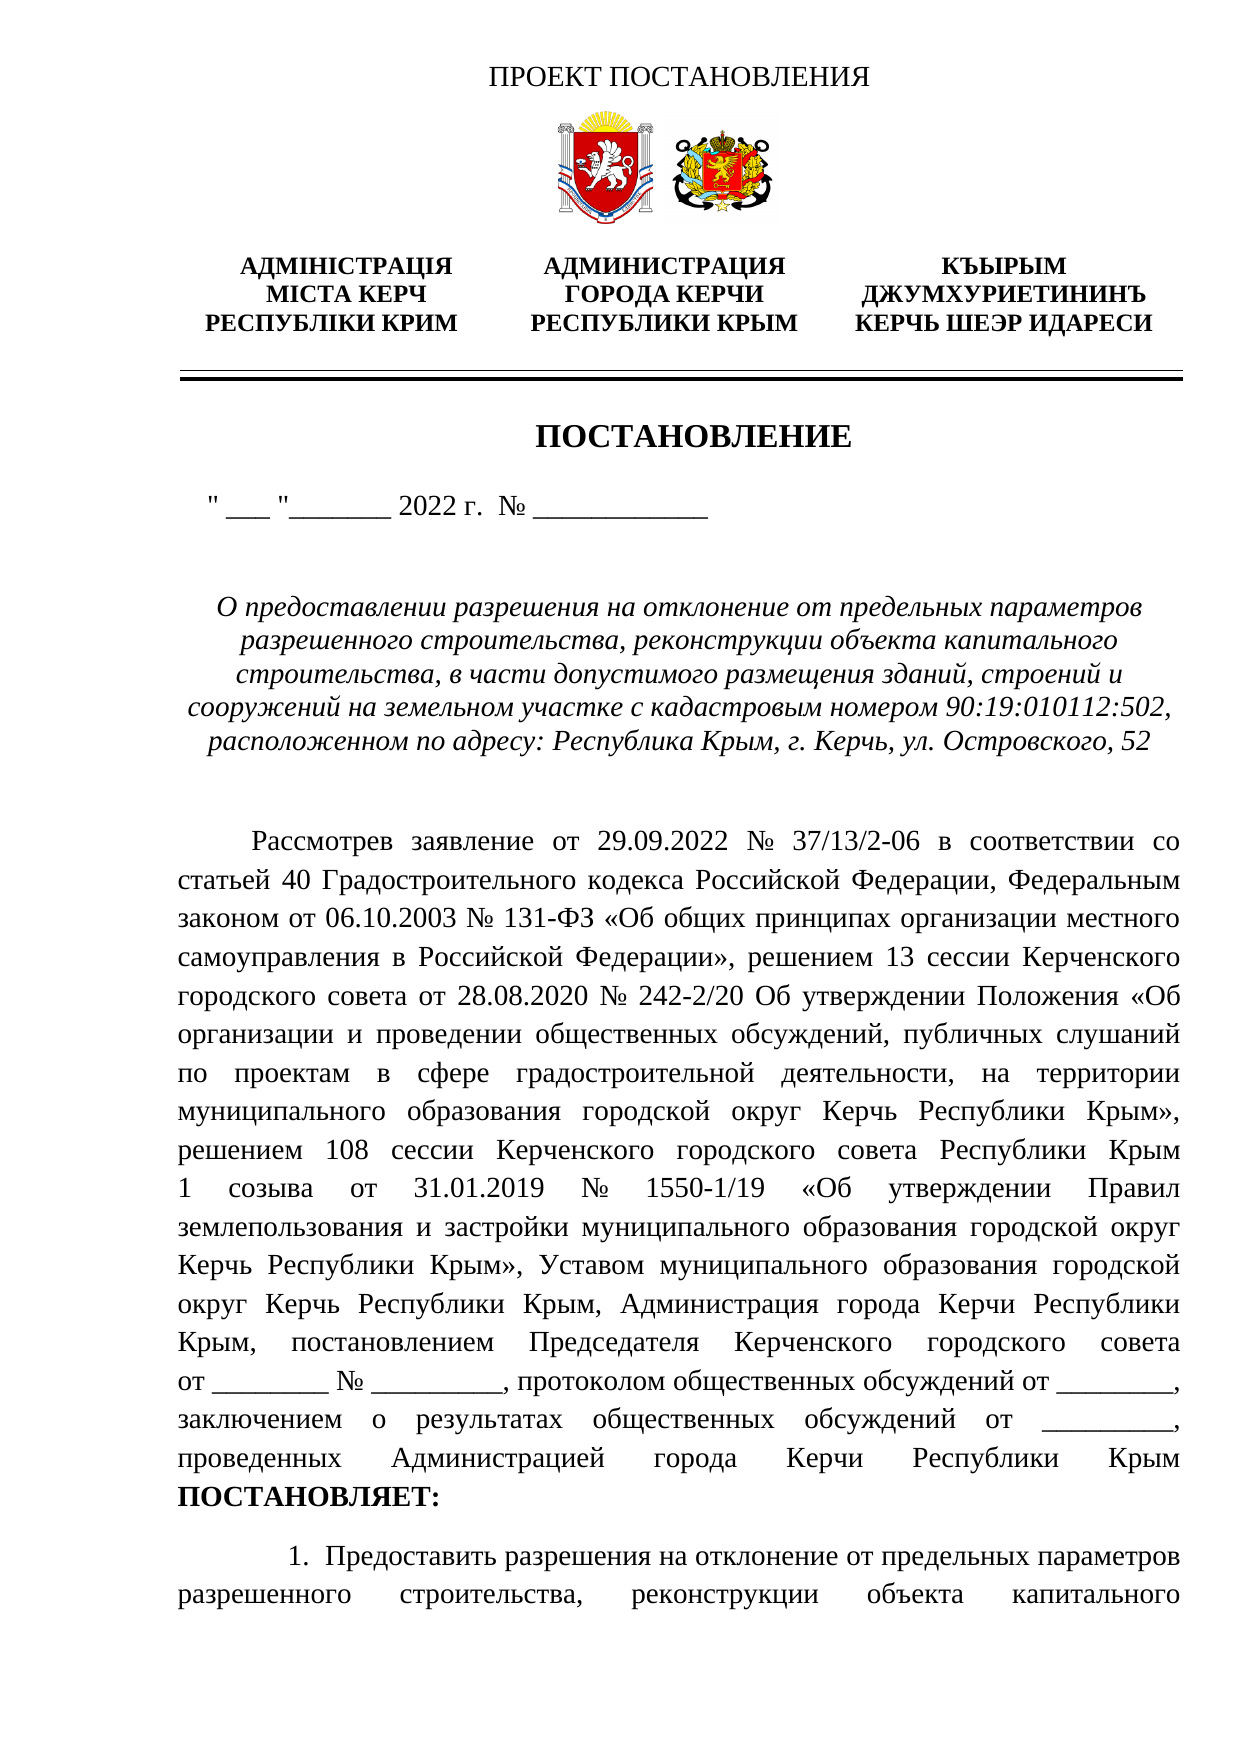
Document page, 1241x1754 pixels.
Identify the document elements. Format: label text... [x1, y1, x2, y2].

picture [557, 111, 654, 224]
table_header КЪЫРЫМ ДЖУМХУРИЕТИНИНЪ КЕРЧЬ ШЕЭР ИДАРЕСИ [812, 251, 1166, 337]
text ПОСТАНОВЛЕНИЕ [207, 416, 1181, 454]
table_header АДМІНІСТРАЦІЯ МІСТА КЕРЧ РЕСПУБЛІКИ КРИМ [176, 251, 487, 337]
table_header АДМИНИСТРАЦИЯ ГОРОДА КЕРЧИ РЕСПУБЛИКИ КРЫМ [487, 251, 812, 337]
text " ___ "_______ 2022 г. № ____________ [207, 488, 1181, 522]
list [177, 1538, 1181, 1610]
text О предоставлении разрешения на отклонение от предельных параметров разрешенного строительства, реконструкции объекта капитального строительства, в части допустимого размещения зданий, строений и сооружений на земельном участке с кадастровым номером 90:19:010112:502, расположенном по адресу: Республика Крым, г. Керчь, ул. Островского, 52 [177, 589, 1181, 756]
text Рассмотрев заявление от 29.09.2022 № 37/13/2-06 в соответствии со статьей 40 Градостроительного кодекса Российской Федерации, Федеральным законом от 06.10.2003 № 131-ФЗ «Об общих принципах организации местного самоуправления в Российской Федерации», решением 13 сессии Керченского городского совета от 28.08.2020 № 242-2/20 Об утверждении Положения «Об организации и проведении общественных обсуждений, публичных слушаний по проектам в сфере градостроительной деятельности, на территории муниципального образования городской округ Керчь Республики Крым», решением 108 сессии Керченского городского совета Республики Крым 1 созыва от 31.01.2019 № 1550-1/19 «Об утверждении Правил землепользования и застройки муниципального образования городской округ Керчь Республики Крым», Уставом муниципального образования городской округ Керчь Республики Крым, Администрация города Керчи Республики Крым, постановлением Председателя Керченского городского совета от ________ № _________, протоколом общественных обсуждений от ________, заключением о результатах общественных обсуждений от _________, проведенных Администрацией города Керчи Республики Крым ПОСТАНОВЛЯЕТ: [177, 823, 1181, 1512]
